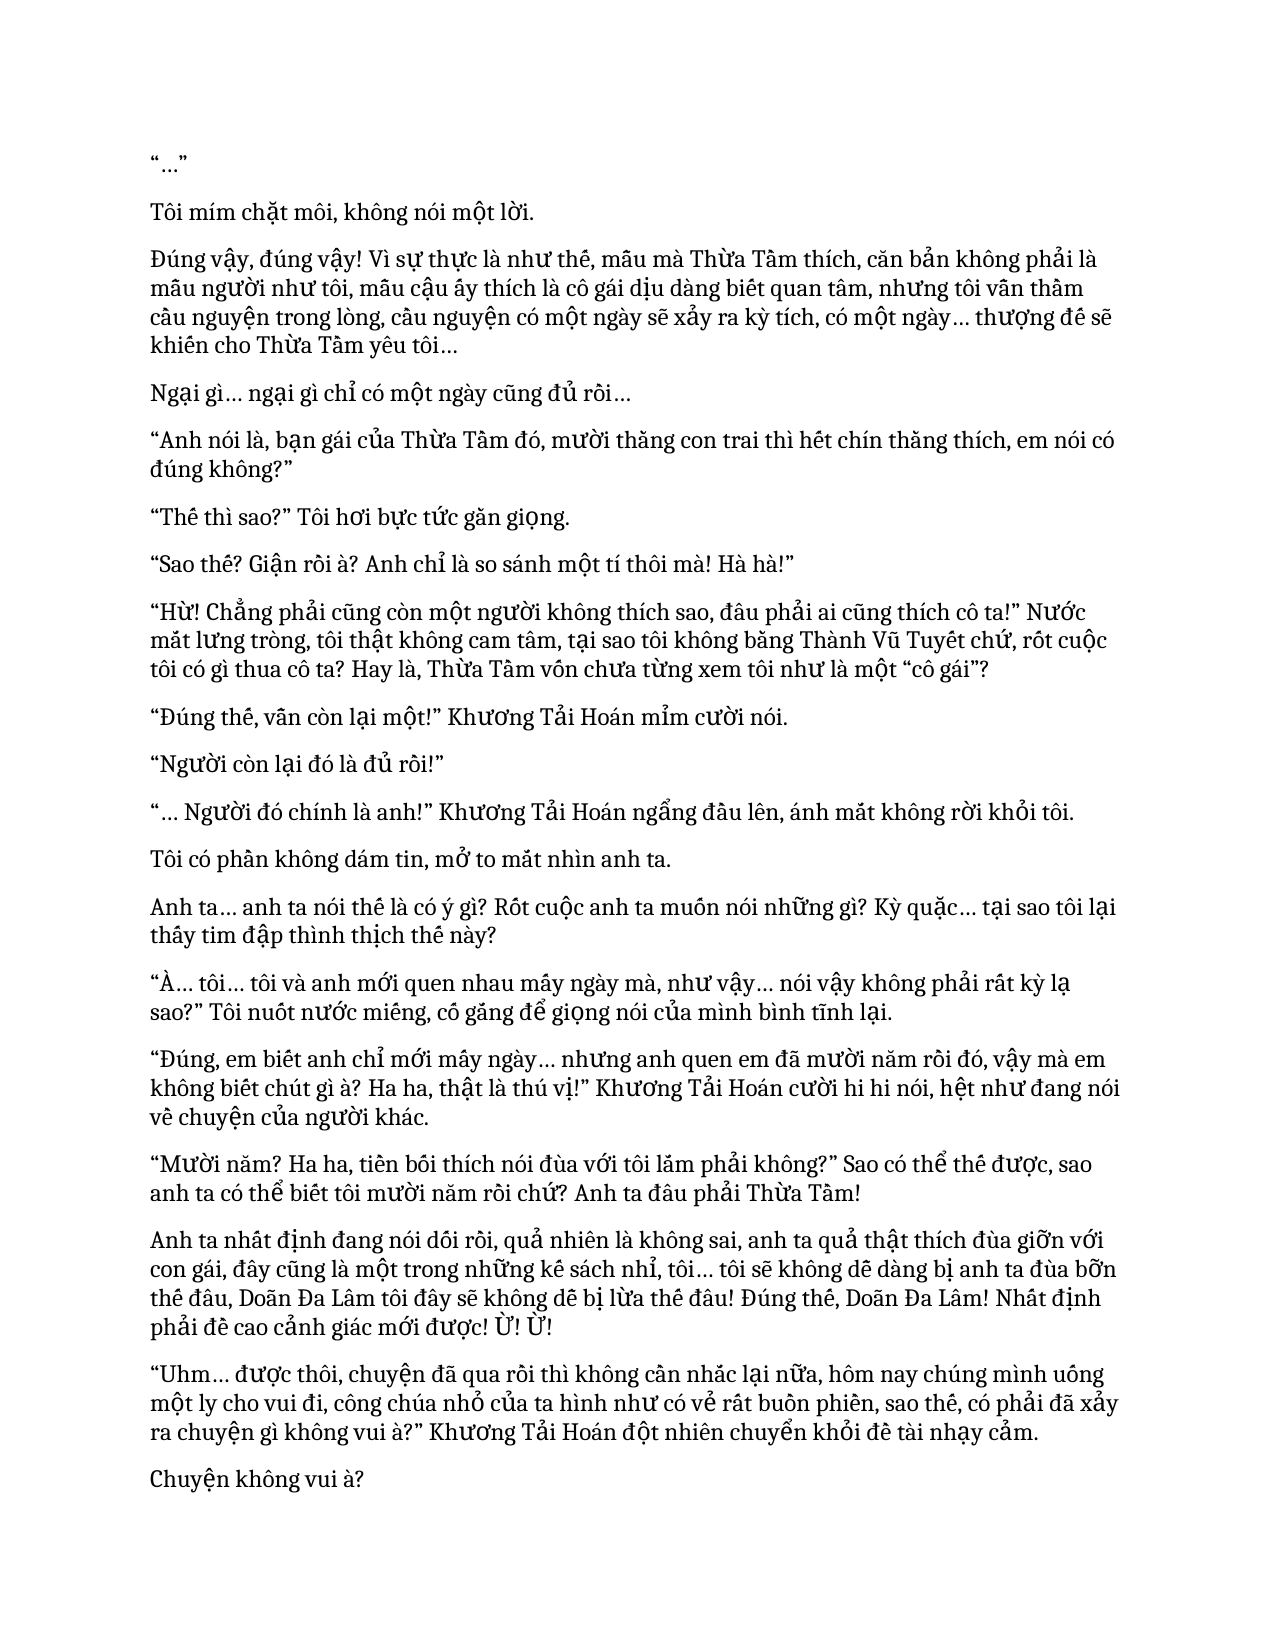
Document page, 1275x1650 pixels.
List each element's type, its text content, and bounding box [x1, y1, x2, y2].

text Anh ta nhất định đang nói dối rồi, quả nhiên là không sai, anh ta quả thật thích đùa giỡn với con gái, đây cũng là một trong những kế sách nhỉ, tôi… tôi sẽ không dễ dàng bị anh ta đùa bỡn thế đâu, Doãn Đa Lâm tôi đây sẽ không dễ bị lừa thế đâu! Đúng thế, Doãn Đa Lâm! Nhất định phải đề cao cảnh giác mới được! Ừ! Ừ! [150, 1226, 1125, 1341]
text “Đúng, em biết anh chỉ mới mấy ngày… nhưng anh quen em đã mười năm rồi đó, vậy mà em không biết chút gì à? Ha ha, thật là thú vị!” Khương Tải Hoán cười hi hi nói, hệt như đang nói về chuyện của người khác. [150, 1045, 1125, 1131]
text “Hừ! Chẳng phải cũng còn một người không thích sao, đâu phải ai cũng thích cô ta!” Nước mắt lưng tròng, tôi thật không cam tâm, tại sao tôi không bằng Thành Vũ Tuyết chứ, rốt cuộc tôi có gì thua cô ta? Hay là, Thừa Tầm vốn chưa từng xem tôi như là một “cô gái”? [150, 597, 1125, 684]
text Tôi có phần không dám tin, mở to mắt nhìn anh ta. [150, 845, 1125, 874]
text “Đúng thế, vẫn còn lại một!” Khương Tải Hoán mỉm cười nói. [150, 702, 1125, 731]
text Đúng vậy, đúng vậy! Vì sự thực là như thế, mẫu mà Thừa Tầm thích, căn bản không phải là mẫu người như tôi, mẫu cậu ấy thích là cô gái dịu dàng biết quan tâm, nhưng tôi vẫn thầm cầu nguyện trong lòng, cầu nguyện có một ngày sẽ xảy ra kỳ tích, có một ngày… thượng đế sẽ khiến cho Thừa Tầm yêu tôi… [150, 245, 1125, 360]
text Ngại gì… ngại gì chỉ có một ngày cũng đủ rồi… [150, 379, 1125, 407]
text Tôi mím chặt môi, không nói một lời. [150, 197, 1125, 226]
text “Mười năm? Ha ha, tiền bối thích nói đùa với tôi lắm phải không?” Sao có thể thế được, sao anh ta có thể biết tôi mười năm rồi chứ? Anh ta đâu phải Thừa Tầm! [150, 1150, 1125, 1207]
text “Anh nói là, bạn gái của Thừa Tầm đó, mười thằng con trai thì hết chín thằng thích, em nói có đúng không?” [150, 426, 1125, 484]
text “Sao thế? Giận rồi à? Anh chỉ là so sánh một tí thôi mà! Hà hà!” [150, 550, 1125, 579]
text “Uhm… được thôi, chuyện đã qua rồi thì không cần nhắc lại nữa, hôm nay chúng mình uống một ly cho vui đi, công chúa nhỏ của ta hình như có vẻ rất buồn phiền, sao thế, có phải đã xảy ra chuyện gì không vui à?” Khương Tải Hoán đột nhiên chuyển khỏi đề tài nhạy cảm. [150, 1360, 1125, 1446]
text “…” [150, 150, 1125, 179]
text “Thế thì sao?” Tôi hơi bực tức gằn giọng. [150, 502, 1125, 531]
text “Người còn lại đó là đủ rồi!” [150, 750, 1125, 779]
text Anh ta… anh ta nói thế là có ý gì? Rốt cuộc anh ta muốn nói những gì? Kỳ quặc… tại sao tôi lại thấy tim đập thình thịch thế này? [150, 892, 1125, 950]
text Chuyện không vui à? [150, 1465, 1125, 1494]
text “… Người đó chính là anh!” Khương Tải Hoán ngẩng đầu lên, ánh mắt không rời khỏi tôi. [150, 797, 1125, 826]
text “À… tôi… tôi và anh mới quen nhau mấy ngày mà, như vậy… nói vậy không phải rất kỳ lạ sao?” Tôi nuốt nước miếng, cố gắng để giọng nói của mình bình tĩnh lại. [150, 969, 1125, 1026]
